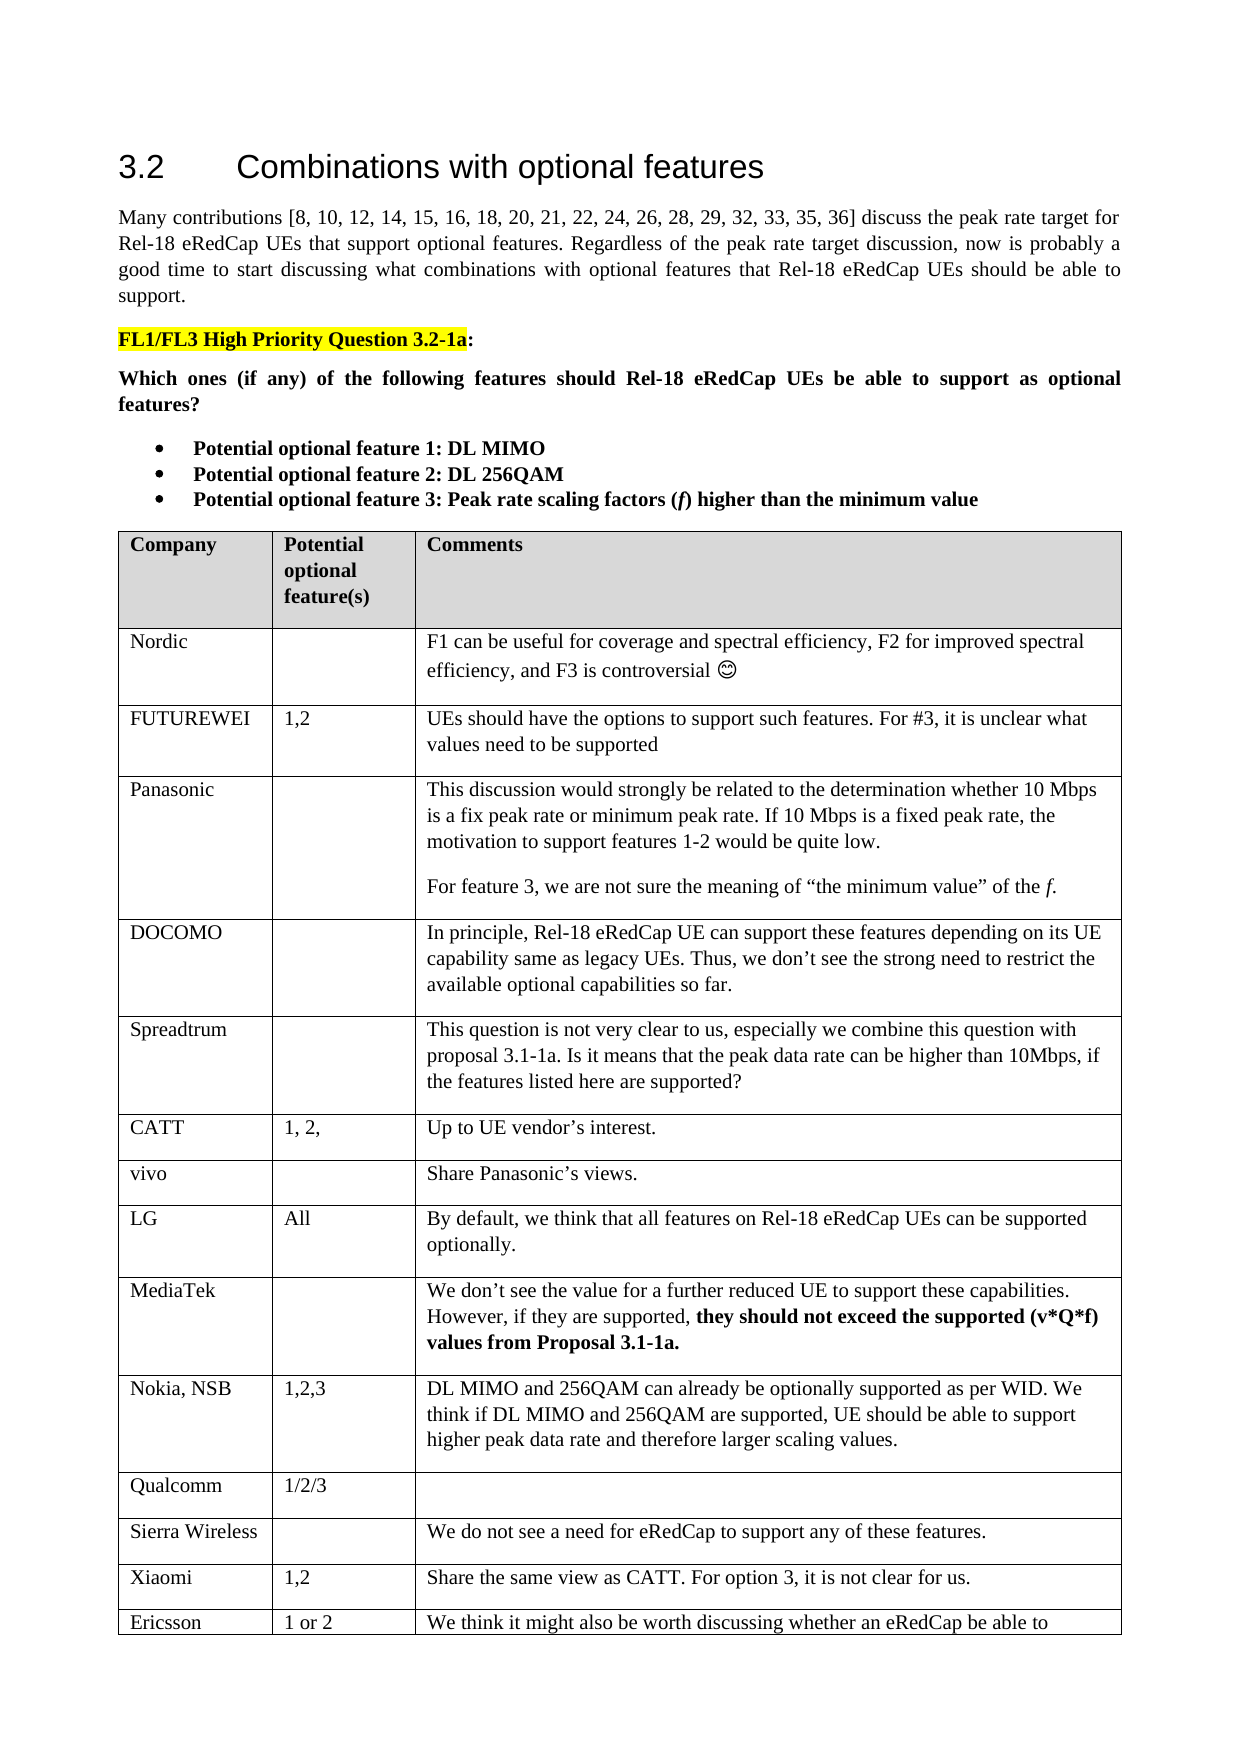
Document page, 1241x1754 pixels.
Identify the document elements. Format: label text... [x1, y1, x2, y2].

table_cell FUTUREWEI [119, 706, 272, 776]
list Potential optional feature 1: DL MIMO [156, 436, 1122, 460]
table_cell UEs should have the options to support such features. For #3, it is unclear what values need to be supported [416, 706, 1121, 776]
table_cell DOCOMO [119, 920, 272, 1016]
table_cell This question is not very clear to us, especially we combine this question with proposal 3.1-1a. Is it means that the peak data rate can be higher than 10Mbps, if the features listed here are supported? [416, 1017, 1121, 1114]
table_cell [416, 1473, 1121, 1518]
table_cell vivo [119, 1161, 272, 1205]
table_cell 1,2 [273, 1565, 415, 1609]
table_cell [273, 1017, 415, 1114]
table_cell 1,2 [273, 706, 415, 776]
table_cell Xiaomi [119, 1565, 272, 1609]
table_cell [273, 1278, 415, 1374]
table_cell [273, 1161, 415, 1205]
table_cell LG [119, 1206, 272, 1277]
table_cell We don’t see the value for a further reduced UE to support these capabilities. However, if they are supported, they should not exceed the supported (v*Q*f) values from Proposal 3.1-1a. [416, 1278, 1121, 1374]
table_cell Share Panasonic’s views. [416, 1161, 1121, 1205]
table_cell MediaTek [119, 1278, 272, 1374]
table_cell We do not see a need for eRedCap to support any of these features. [416, 1519, 1121, 1563]
table_cell [273, 777, 415, 918]
table_cell Sierra Wireless [119, 1519, 272, 1563]
table_cell Up to UE vendor’s interest. [416, 1115, 1121, 1159]
list Potential optional feature 3: Peak rate scaling factors (f) higher than the minimum value [156, 487, 1122, 511]
table_cell CATT [119, 1115, 272, 1159]
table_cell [416, 1610, 1121, 1634]
table_cell Nordic [119, 629, 272, 704]
table_cell Share the same view as CATT. For option 3, it is not clear for us. [416, 1565, 1121, 1609]
text Many contributions [8, 10, 12, 14, 15, 16, 18, 20, 21, 22, 24, 26, 28, 29, 32, 33, 35, 36] discuss the peak rate target for Rel-18 eRedCap UEs that support optional features. Regardless of the peak rate target discussion, now is probably a good time to start discussing what combinations with optional features that Rel-18 eRedCap UEs should be able to support. [118, 205, 1122, 307]
table_cell DL MIMO and 256QAM can already be optionally supported as per WID. We think if DL MIMO and 256QAM are supported, UE should be able to support higher peak data rate and therefore larger scaling values. [416, 1376, 1121, 1472]
table_cell 1,2,3 [273, 1376, 415, 1472]
table_cell Spreadtrum [119, 1017, 272, 1114]
table_cell Qualcomm [119, 1473, 272, 1518]
table_cell By default, we think that all features on Rel-18 eRedCap UEs can be supported optionally. [416, 1206, 1121, 1277]
table_cell [273, 920, 415, 1016]
table_header Company [119, 532, 272, 628]
list Potential optional feature 2: DL 256QAM [156, 461, 1122, 486]
subtitle FL1/FL3 High Priority Question 3.2-1a: [467, 327, 1122, 351]
table_cell F1 can be useful for coverage and spectral efficiency, F2 for improved spectral efficiency, and F3 is controversial 😊 [416, 629, 1121, 704]
table_cell 1, 2, [273, 1115, 415, 1159]
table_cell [273, 1610, 415, 1634]
text 3.2 Combinations with optional features [118, 147, 1122, 186]
table_cell [273, 629, 415, 704]
table_cell Ericsson [119, 1610, 272, 1634]
table_cell Nokia, NSB [119, 1376, 272, 1472]
table_cell In principle, Rel-18 eRedCap UE can support these features depending on its UE capability same as legacy UEs. Thus, we don’t see the strong need to restrict the available optional capabilities so far. [416, 920, 1121, 1016]
table_cell All [273, 1206, 415, 1277]
table_cell Panasonic [119, 777, 272, 918]
table_cell This discussion would strongly be related to the determination whether 10 Mbps is a fix peak rate or minimum peak rate. If 10 Mbps is a fixed peak rate, the motivation to support features 1-2 would be quite low. For feature 3, we are not sure the meaning of “the minimum value” of the f. [416, 777, 1121, 918]
table_header Potential optional feature(s) [273, 532, 415, 628]
text Which ones (if any) of the following features should Rel-18 eRedCap UEs be able to support as optional features? [118, 366, 1122, 416]
table_cell 1/2/3 [273, 1473, 415, 1518]
table_header Comments [416, 532, 1121, 628]
table_cell [273, 1519, 415, 1563]
